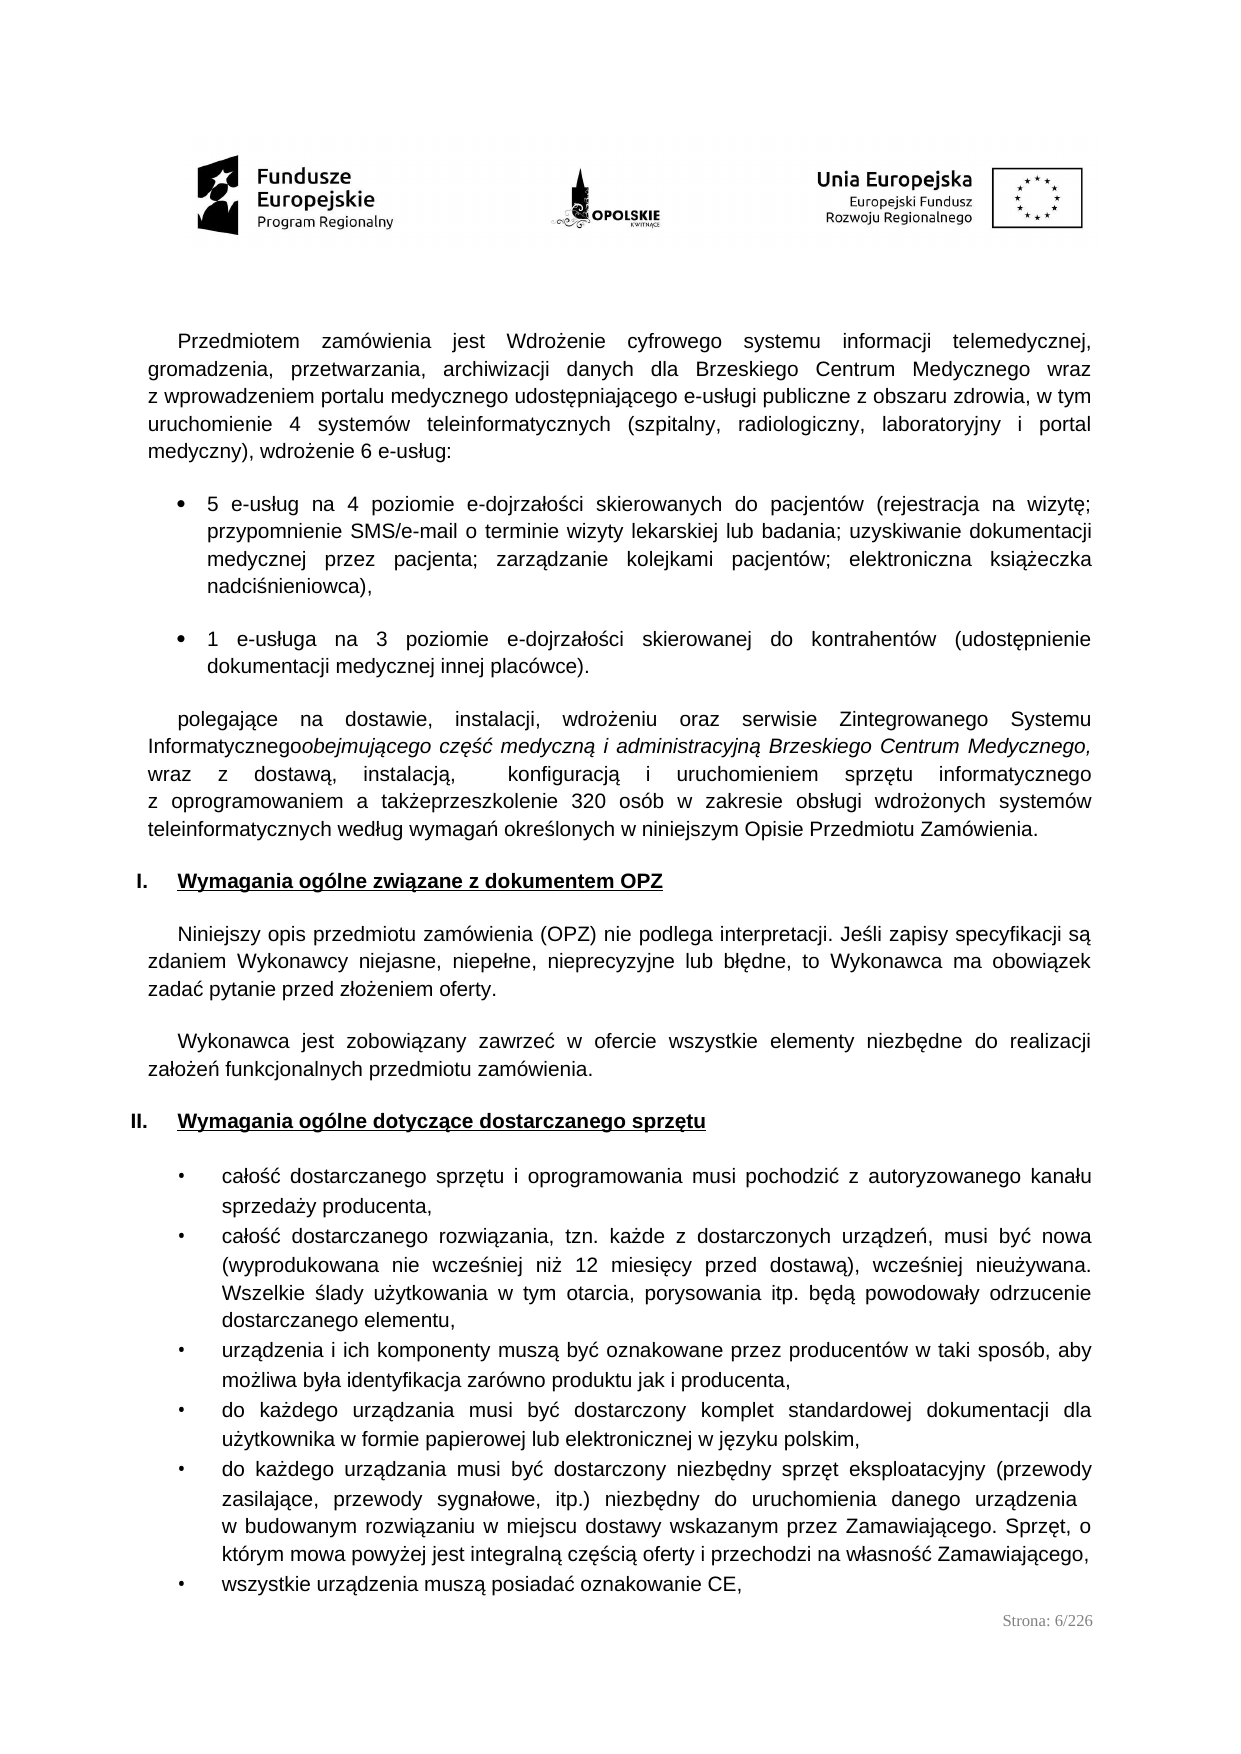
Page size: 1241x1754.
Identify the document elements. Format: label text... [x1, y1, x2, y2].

list do każdego urządzania musi być dostarczony komplet standardowej dokumentacji dla użytkownika w formie papierowej lub elektronicznej w języku polskim, [177, 1395, 1092, 1451]
text Niniejszy opis przedmiotu zamówienia (OPZ) nie podlega interpretacji. Jeśli zapisy specyfikacji są zdaniem Wykonawcy niejasne, niepełne, nieprecyzyjne lub błędne, to Wykonawca ma obowiązek zadać pytanie przed złożeniem oferty. [148, 922, 1092, 1001]
list urządzenia i ich komponenty muszą być oznakowane przez producentów w taki sposób, aby możliwa była identyfikacja zarówno produktu jak i producenta, [177, 1336, 1092, 1391]
list całość dostarczanego sprzętu i oprogramowania musi pochodzić z autoryzowanego kanału sprzedaży producenta, [177, 1162, 1092, 1217]
list 1 e-usługa na 3 poziomie e-dojrzałości skierowanej do kontrahentów (udostępnienie dokumentacji medycznej innej placówce). [177, 626, 1092, 678]
subtitle Wymagania ogólne związane z dokumentem OPZ [148, 869, 1092, 893]
subtitle Wymagania ogólne dotyczące dostarczanego sprzętu [148, 1109, 1092, 1133]
text Przedmiotem zamówienia jest Wdrożenie cyfrowego systemu informacji telemedycznej, gromadzenia, przetwarzania, archiwizacji danych dla Brzeskiego Centrum Medycznego wraz z wprowadzeniem portalu medycznego udostępniającego e-usługi publiczne z obszaru zdrowia, w tym uruchomienie 4 systemów teleinformatycznych (szpitalny, radiologiczny, laboratoryjny i portal medyczny), wdrożenie 6 e-usług: [148, 329, 1092, 463]
text Wykonawca jest zobowiązany zawrzeć w ofercie wszystkie elementy niezbędne do realizacji założeń funkcjonalnych przedmiotu zamówienia. [148, 1029, 1092, 1081]
picture [177, 134, 1103, 255]
list 5 e-usług na 4 poziomie e-dojrzałości skierowanych do pacjentów (rejestracja na wizytę; przypomnienie SMS/e-mail o terminie wizyty lekarskiej lub badania; uzyskiwanie dokumentacji medycznej przez pacjenta; zarządzanie kolejkami pacjentów; elektroniczna książeczka nadciśnieniowca), [177, 491, 1092, 598]
list wszystkie urządzenia muszą posiadać oznakowanie CE, [177, 1569, 1092, 1597]
list całość dostarczanego rozwiązania, tzn. każde z dostarczonych urządzeń, musi być nowa (wyprodukowana nie wcześniej niż 12 miesięcy przed dostawą), wcześniej nieużywana. Wszelkie ślady użytkowania w tym otarcia, porysowania itp. będą powodowały odrzucenie dostarczanego elementu, [177, 1221, 1092, 1332]
list do każdego urządzania musi być dostarczony niezbędny sprzęt eksploatacyjny (przewody zasilające, przewody sygnałowe, itp.) niezbędny do uruchomienia danego urządzenia w budowanym rozwiązaniu w miejscu dostawy wskazanym przez Zamawiającego. Sprzęt, o którym mowa powyżej jest integralną częścią oferty i przechodzi na własność Zamawiającego, [177, 1454, 1092, 1565]
text polegające na dostawie, instalacji, wdrożeniu oraz serwisie Zintegrowanego Systemu Informatycznegoobejmującego część medyczną i administracyjną Brzeskiego Centrum Medycznego, wraz z dostawą, instalacją, konfiguracją i uruchomieniem sprzętu informatycznego z oprogramowaniem a takżeprzeszkolenie 320 osób w zakresie obsługi wdrożonych systemów teleinformatycznych według wymagań określonych w niniejszym Opisie Przedmiotu Zamówienia. [148, 707, 1092, 841]
